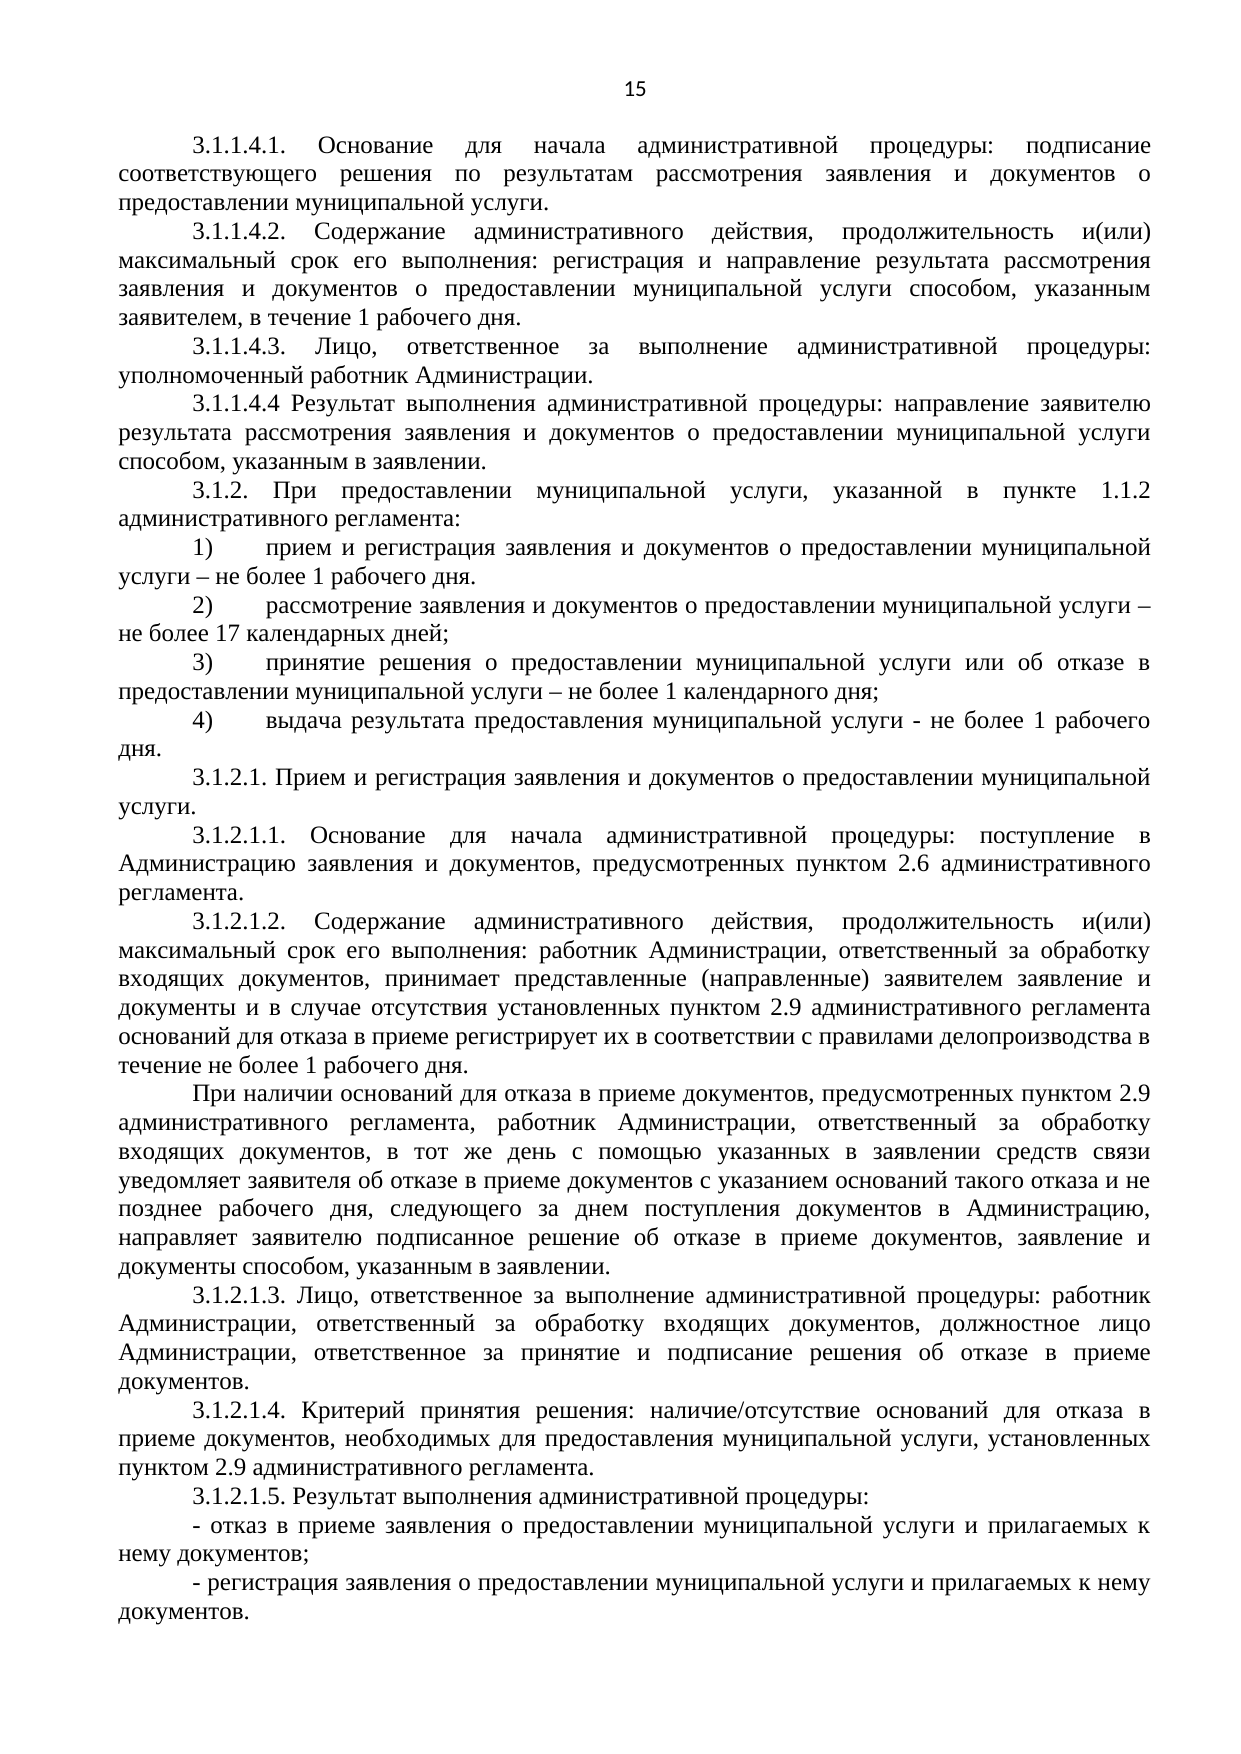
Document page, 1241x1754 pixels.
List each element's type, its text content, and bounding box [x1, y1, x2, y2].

text - отказ в приеме заявления о предоставлении муниципальной услуги и прилагаемых к нему документов; [118, 1510, 1152, 1567]
text 3.1.1.4.1. Основание для начала административной процедуры: подписание соответствующего решения по результатам рассмотрения заявления и документов о предоставлении муниципальной услуги. [118, 130, 1152, 216]
text 3.1.2.1.3. Лицо, ответственное за выполнение административной процедуры: работник Администрации, ответственный за обработку входящих документов, должностное лицо Администрации, ответственное за принятие и подписание решения об отказе в приеме документов. [118, 1280, 1152, 1395]
text 2) рассмотрение заявления и документов о предоставлении муниципальной услуги – не более 17 календарных дней; [118, 590, 1152, 647]
text 3) принятие решения о предоставлении муниципальной услуги или об отказе в предоставлении муниципальной услуги – не более 1 календарного дня; [118, 647, 1152, 705]
text 3.1.1.4.3. Лицо, ответственное за выполнение административной процедуры: уполномоченный работник Администрации. [118, 331, 1152, 388]
text - регистрация заявления о предоставлении муниципальной услуги и прилагаемых к нему документов. [118, 1567, 1152, 1625]
text 1) прием и регистрация заявления и документов о предоставлении муниципальной услуги – не более 1 рабочего дня. [118, 532, 1152, 590]
text 3.1.2.1.1. Основание для начала административной процедуры: поступление в Администрацию заявления и документов, предусмотренных пунктом 2.6 административного регламента. [118, 820, 1152, 906]
text 4) выдача результата предоставления муниципальной услуги - не более 1 рабочего дня. [118, 705, 1152, 762]
text 3.1.2.1.2. Содержание административного действия, продолжительность и(или) максимальный срок его выполнения: работник Администрации, ответственный за обработку входящих документов, принимает представленные (направленные) заявителем заявление и документы и в случае отсутствия установленных пунктом 2.9 административного регламента оснований для отказа в приеме регистрирует их в соответствии с правилами делопроизводства в течение не более 1 рабочего дня. [118, 906, 1152, 1078]
text 3.1.1.4.2. Содержание административного действия, продолжительность и(или) максимальный срок его выполнения: регистрация и направление результата рассмотрения заявления и документов о предоставлении муниципальной услуги способом, указанным заявителем, в течение 1 рабочего дня. [118, 216, 1152, 331]
text 3.1.2.1. Прием и регистрация заявления и документов о предоставлении муниципальной услуги. [118, 762, 1152, 820]
text При наличии оснований для отказа в приеме документов, предусмотренных пунктом 2.9 административного регламента, работник Администрации, ответственный за обработку входящих документов, в тот же день с помощью указанных в заявлении средств связи уведомляет заявителя об отказе в приеме документов с указанием оснований такого отказа и не позднее рабочего дня, следующего за днем поступления документов в Администрацию, направляет заявителю подписанное решение об отказе в приеме документов, заявление и документы способом, указанным в заявлении. [118, 1078, 1152, 1280]
text 3.1.1.4.4 Результат выполнения административной процедуры: направление заявителю результата рассмотрения заявления и документов о предоставлении муниципальной услуги способом, указанным в заявлении. [118, 388, 1152, 475]
text 3.1.2.1.5. Результат выполнения административной процедуры: [118, 1481, 1152, 1510]
text 3.1.2. При предоставлении муниципальной услуги, указанной в пункте 1.1.2 административного регламента: [118, 475, 1152, 532]
text 3.1.2.1.4. Критерий принятия решения: наличие/отсутствие оснований для отказа в приеме документов, необходимых для предоставления муниципальной услуги, установленных пунктом 2.9 административного регламента. [118, 1395, 1152, 1481]
